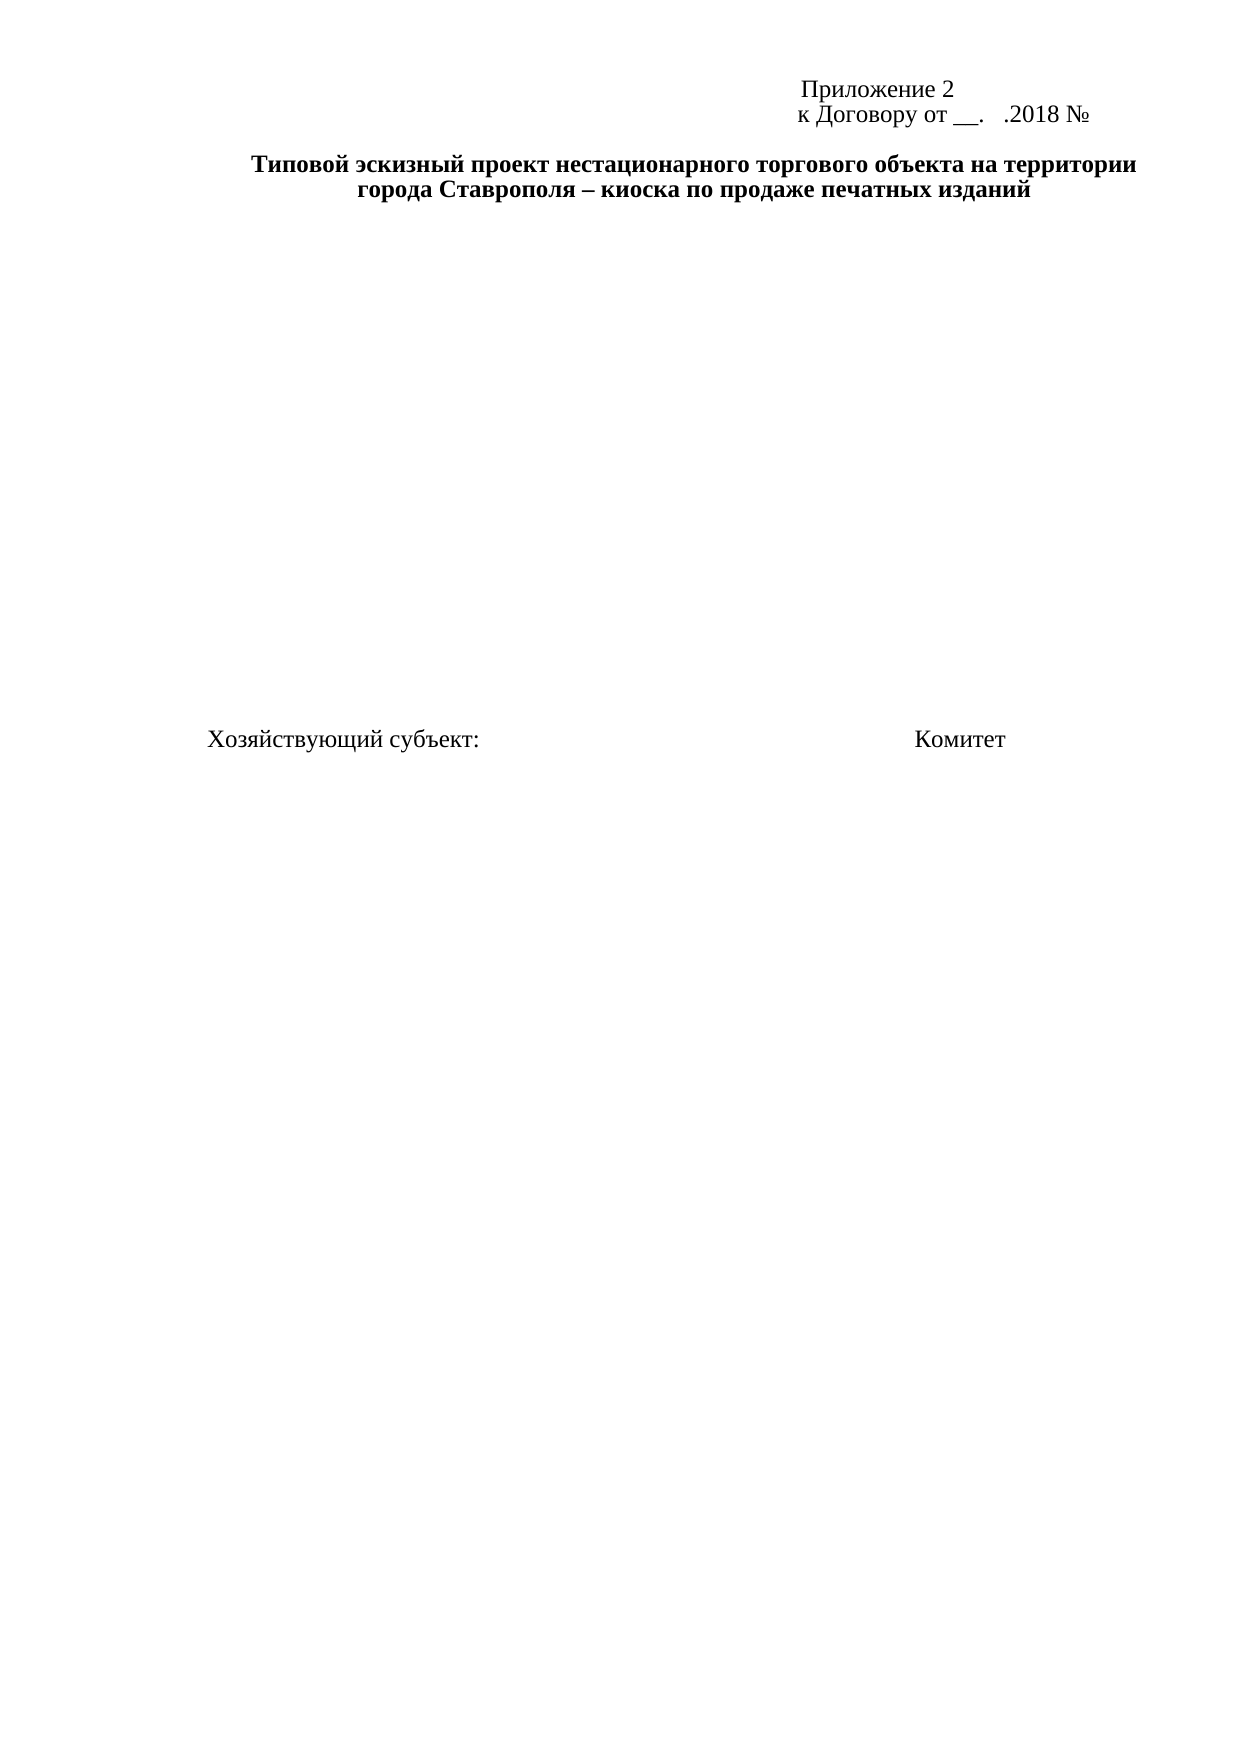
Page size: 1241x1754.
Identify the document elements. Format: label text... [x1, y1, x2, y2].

text города Ставрополя – киоска по продаже печатных изданий [207, 178, 1181, 203]
text Хозяйствующий субъект: Комитет [207, 728, 1181, 753]
text Типовой эскизный проект нестационарного торгового объекта на территории [207, 153, 1181, 178]
text к Договору от __. .2018 № [797, 103, 1181, 128]
text Приложение 2 [207, 74, 1181, 103]
